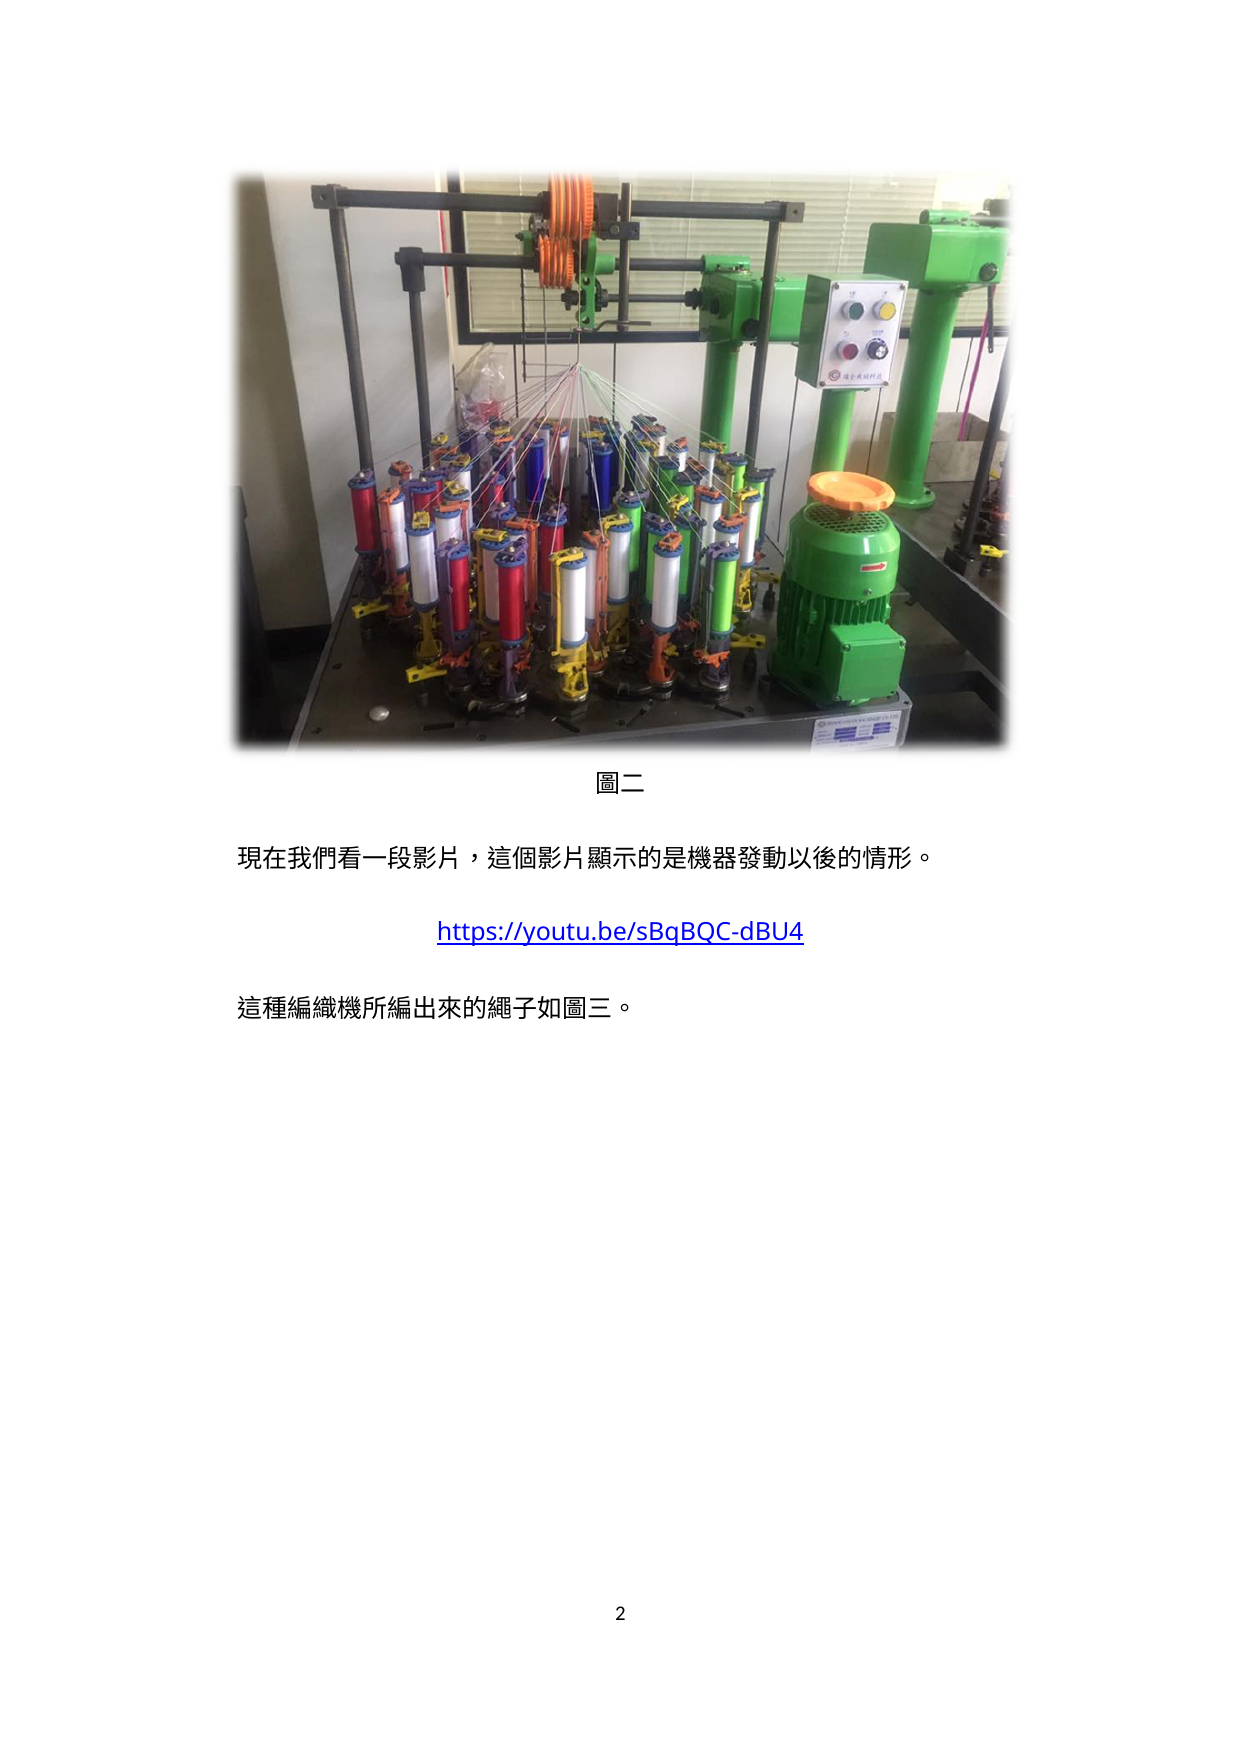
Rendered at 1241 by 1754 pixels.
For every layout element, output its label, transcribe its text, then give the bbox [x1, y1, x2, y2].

text 圖二 [187, 762, 1053, 800]
picture [220, 162, 1020, 762]
text https://youtu.be/sBqBQC-dBU4 [187, 912, 1053, 950]
text 現在我們看一段影片，這個影片顯示的是機器發動以後的情形。 [187, 837, 1053, 875]
text 這種編織機所編出來的繩子如圖三。 [187, 987, 1053, 1025]
